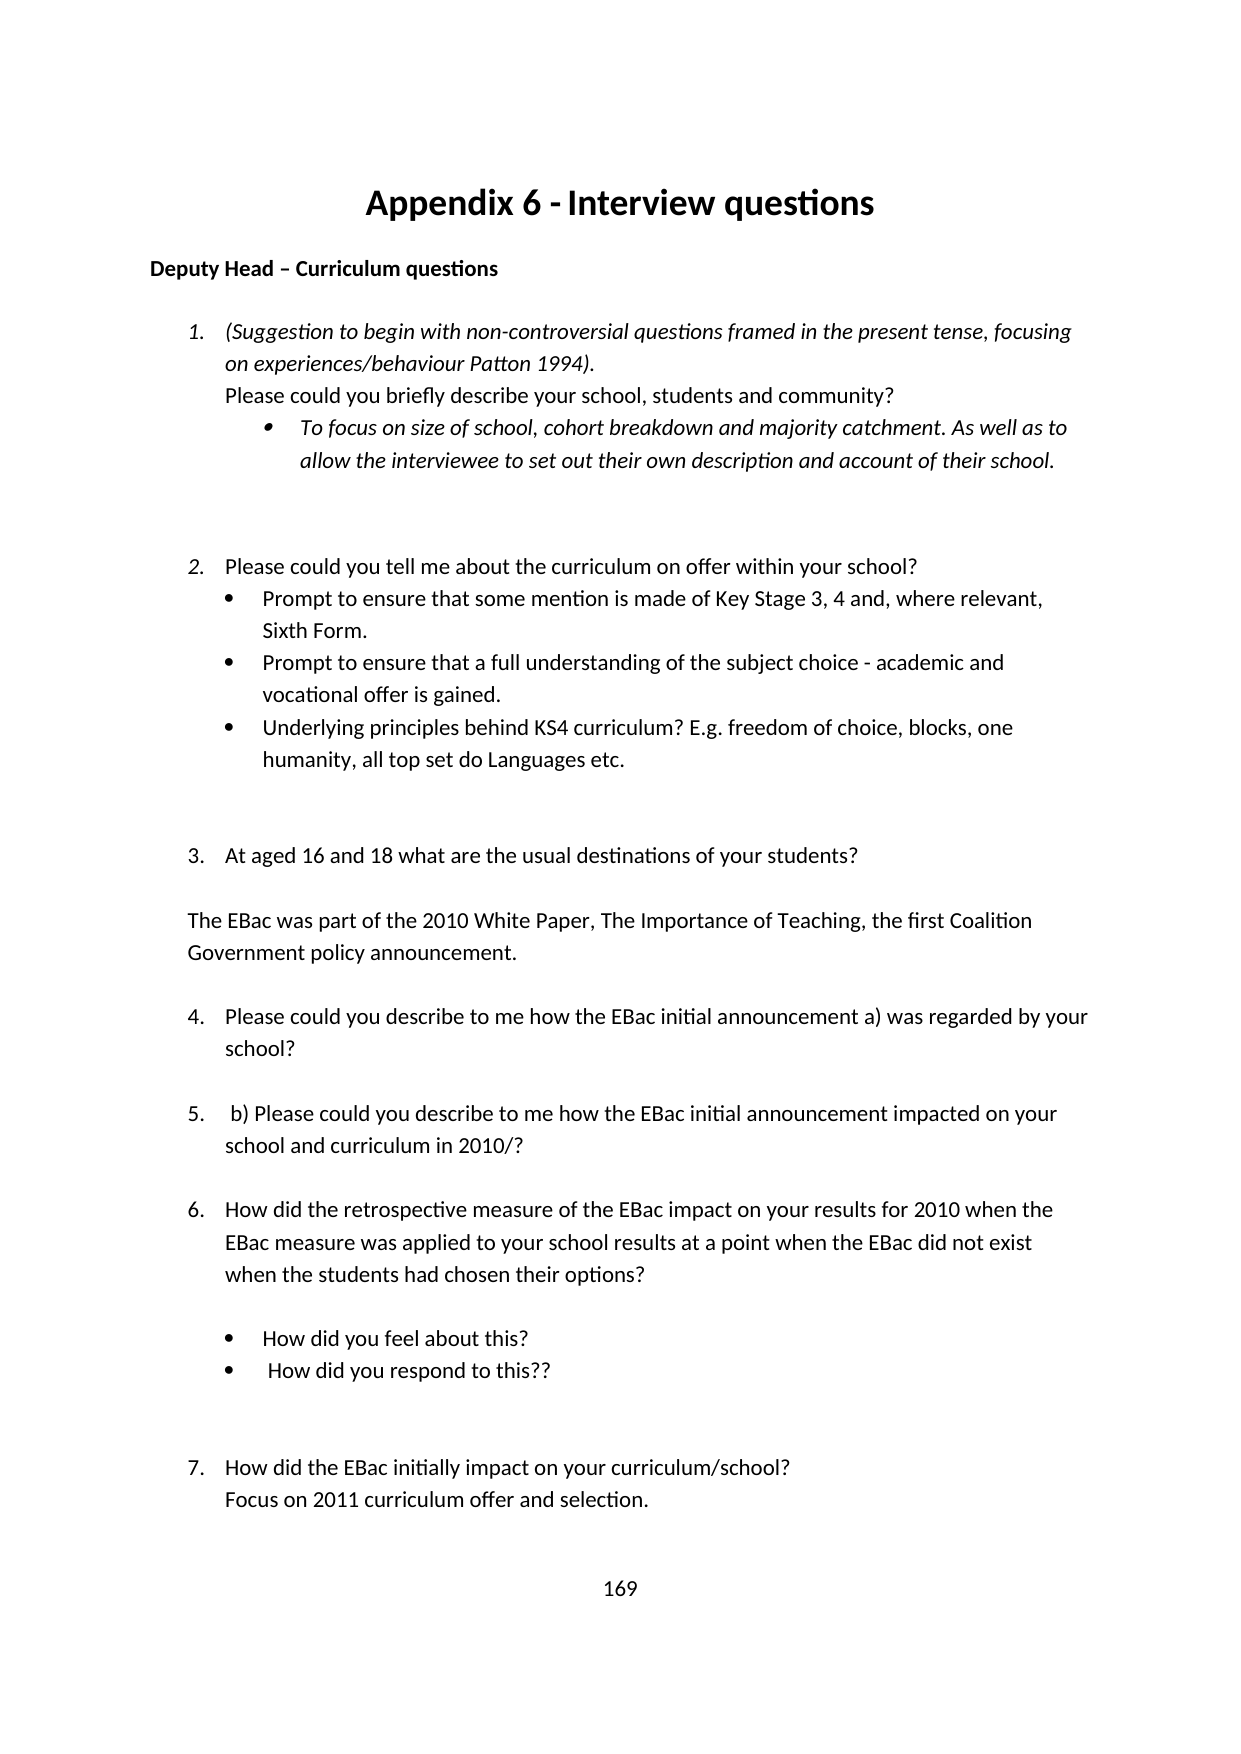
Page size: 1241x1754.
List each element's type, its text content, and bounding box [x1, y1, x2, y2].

list To focus on size of school, cohort breakdown and majority catchment. As well as to allow the interviewee to set out their own description and account of their school. [262, 413, 1090, 474]
list b) Please could you describe to me how the EBac initial announcement impacted on your school and curriculum in 2010/? [187, 1099, 1090, 1159]
list The EBac was part of the 2010 White Paper, The Importance of Teaching, the first Coalition Government policy announcement. [187, 906, 1090, 966]
list How did the retrospective measure of the EBac impact on your results for 2010 when the EBac measure was applied to your school results at a point when the EBac did not exist when the students had chosen their options? [187, 1196, 1090, 1288]
list Underlying principles behind KS4 curriculum? E.g. freedom of choice, blocks, one humanity, all top set do Languages etc. [225, 713, 1090, 773]
list Please could you tell me about the curriculum on offer within your school? [187, 552, 1090, 580]
list Please could you briefly describe your school, students and community? [225, 381, 1090, 409]
list How did you feel about this? [225, 1324, 1090, 1352]
list Prompt to ensure that some mention is made of Key Stage 3, 4 and, where relevant, Sixth Form. [225, 584, 1090, 644]
list How did the EBac initially impact on your curriculum/school? [187, 1453, 1090, 1481]
list At aged 16 and 18 what are the usual destinations of your students? [187, 841, 1090, 869]
text Deputy Head – Curriculum questions [150, 254, 1090, 282]
list Prompt to ensure that a full understanding of the subject choice - academic and vocational offer is gained. [225, 648, 1090, 708]
list How did you respond to this?? [225, 1356, 1090, 1384]
subtitle Appendix 6 - Interview questions [150, 179, 1090, 225]
list (Suggestion to begin with non-controversial questions framed in the present tense, focusing on experiences/behaviour Patton 1994). [187, 317, 1090, 377]
list Focus on 2011 curriculum offer and selection. [225, 1485, 1090, 1513]
list Please could you describe to me how the EBac initial announcement a) was regarded by your school? [187, 1002, 1090, 1063]
